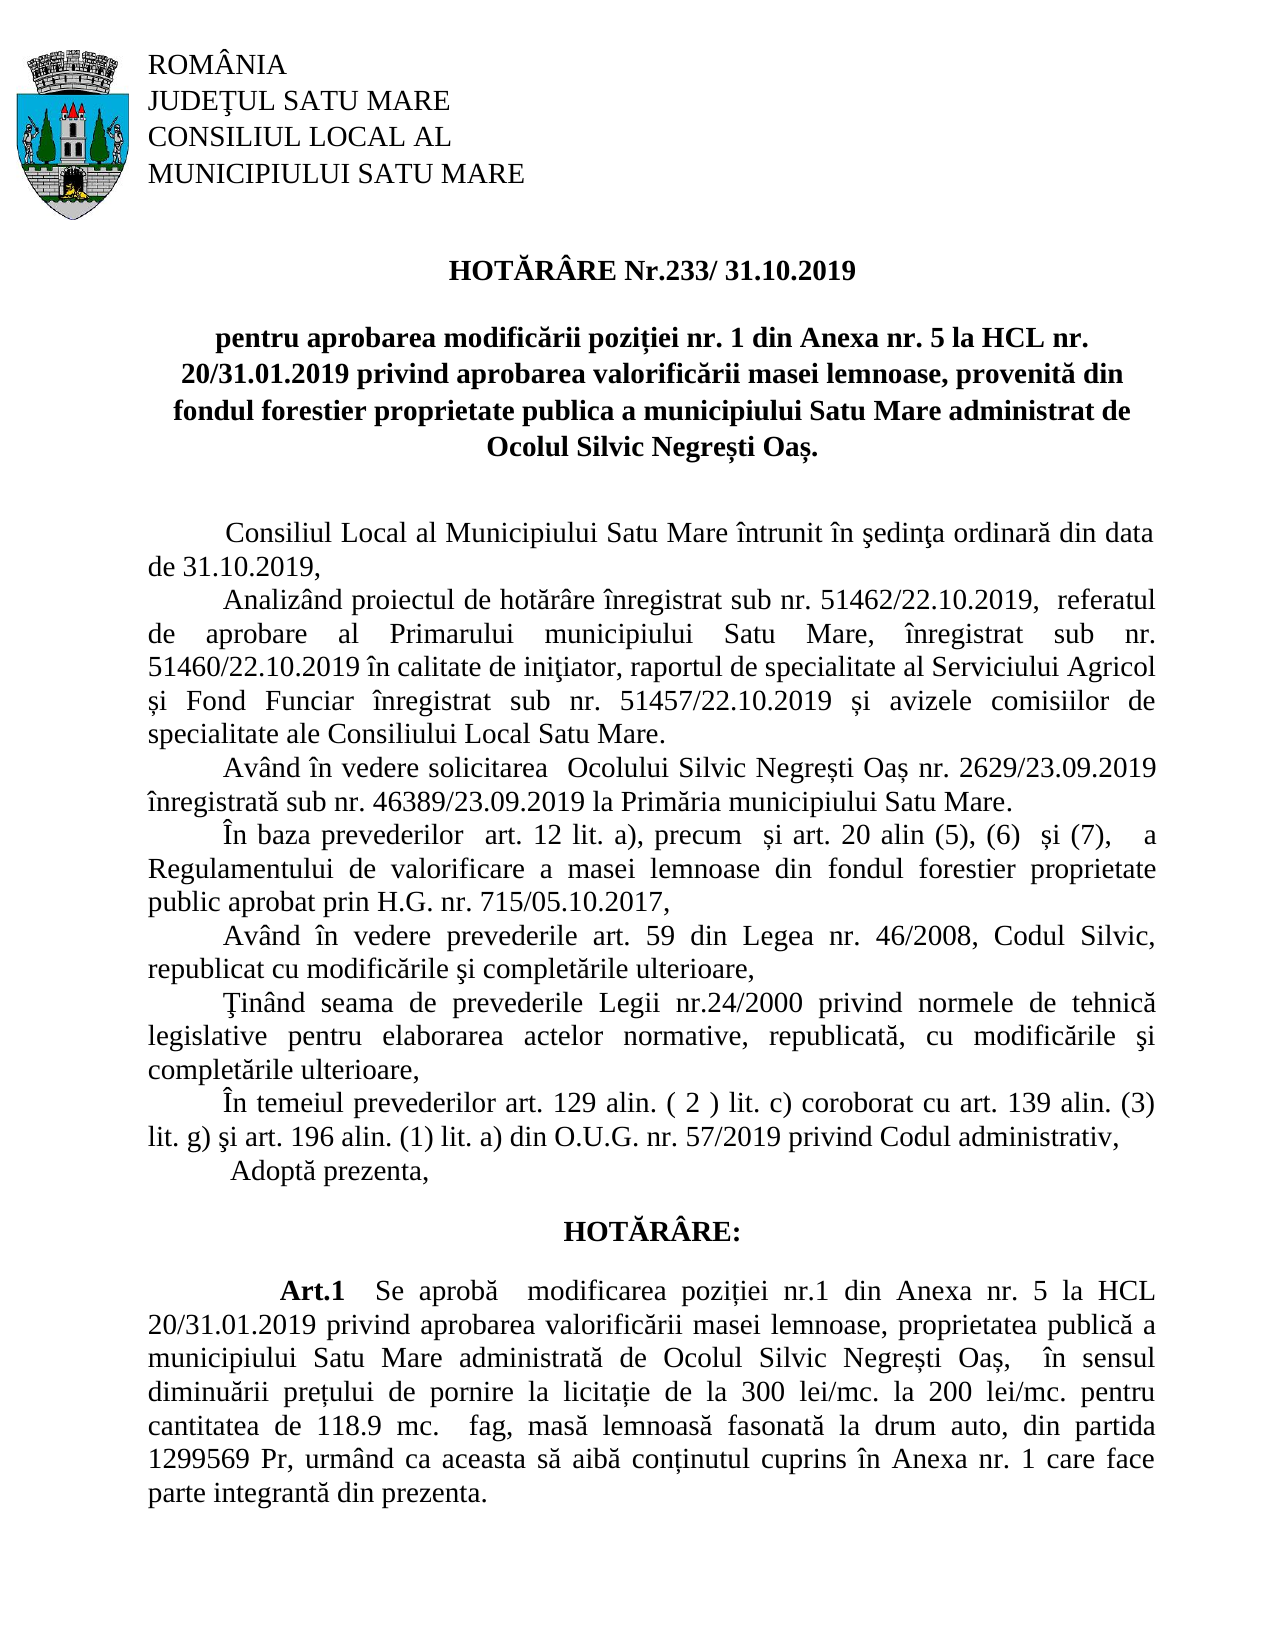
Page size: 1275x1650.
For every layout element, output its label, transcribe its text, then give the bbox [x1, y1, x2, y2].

text Având în vedere solicitarea Ocolului Silvic Negrești Oaș nr. 2629/23.09.2019 înregistrată sub nr. 46389/23.09.2019 la Primăria municipiului Satu Mare. [148, 750, 1157, 817]
text Adoptă prezenta, [148, 1153, 1157, 1186]
text În baza prevederilor art. 12 lit. a), precum și art. 20 alin (5), (6) și (7), a Regulamentului de valorificare a masei lemnoase din fondul forestier proprietate public aprobat prin H.G. nr. 715/05.10.2017, [148, 817, 1157, 918]
text HOTĂRÂRE: [148, 1214, 1157, 1248]
text HOTĂRÂRE Nr.233/ 31.10.2019 [148, 253, 1157, 287]
picture [16, 50, 129, 95]
picture [16, 104, 129, 220]
text Având în vedere prevederile art. 59 din Legea nr. 46/2008, Codul Silvic, republicat cu modificările şi completările ulterioare, [148, 918, 1157, 985]
text Ţinând seama de prevederile Legii nr.24/2000 privind normele de tehnică legislative pentru elaborarea actelor normative, republicată, cu modificările şi completările ulterioare, [148, 985, 1157, 1086]
text pentru aprobarea modificării poziției nr. 1 din Anexa nr. 5 la HCL nr. 20/31.01.2019 privind aprobarea valorificării masei lemnoase, provenită din fondul forestier proprietate publica a municipiului Satu Mare administrat de Ocolul Silvic Negrești Oaș. [148, 321, 1157, 462]
text Analizând proiectul de hotărâre înregistrat sub nr. 51462/22.10.2019, referatul de aprobare al Primarului municipiului Satu Mare, înregistrat sub nr. 51460/22.10.2019 în calitate de iniţiator, raportul de specialitate al Serviciului Agricol și Fond Funciar înregistrat sub nr. 51457/22.10.2019 și avizele comisiilor de specialitate ale Consiliului Local Satu Mare. [148, 582, 1157, 750]
text În temeiul prevederilor art. 129 alin. ( 2 ) lit. c) coroborat cu art. 139 alin. (3) lit. g) şi art. 196 alin. (1) lit. a) din O.U.G. nr. 57/2019 privind Codul administrativ, [148, 1086, 1157, 1153]
text Consiliul Local al Municipiului Satu Mare întrunit în şedinţa ordinară din data de 31.10.2019, [148, 515, 1157, 582]
text Art.1 Se aprobă modificarea poziției nr.1 din Anexa nr. 5 la HCL 20/31.01.2019 privind aprobarea valorificării masei lemnoase, proprietatea publică a municipiului Satu Mare administrată de Ocolul Silvic Negrești Oaș, în sensul diminuării prețului de pornire la licitație de la 300 lei/mc. la 200 lei/mc. pentru cantitatea de 118.9 mc. fag, masă lemnoasă fasonată la drum auto, din partida 1299569 Pr, urmând ca aceasta să aibă conținutul cuprins în Anexa nr. 1 care face parte integrantă din prezenta. [148, 1273, 1157, 1508]
